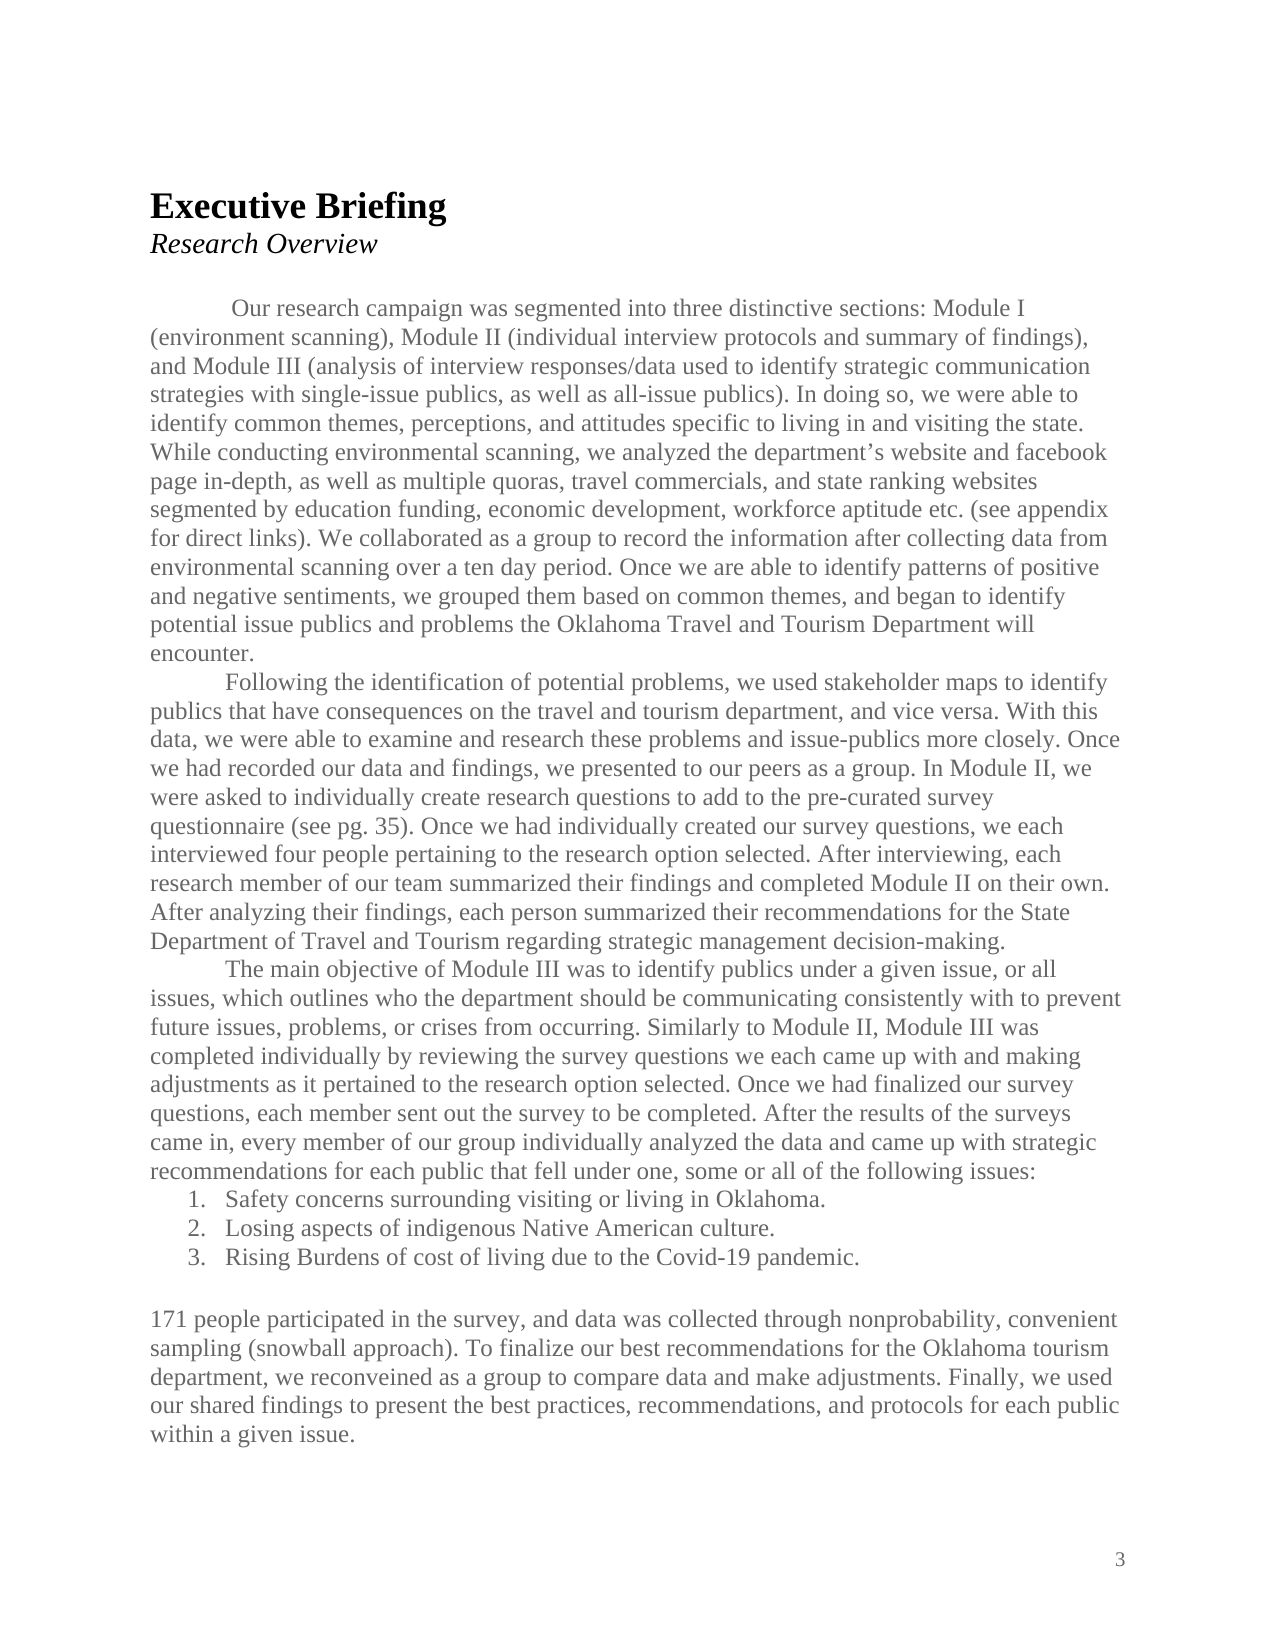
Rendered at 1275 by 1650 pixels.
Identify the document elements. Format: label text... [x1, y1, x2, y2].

list Safety concerns surrounding visiting or living in Oklahoma. [187, 1184, 1125, 1213]
list Rising Burdens of cost of living due to the Covid-19 pandemic. [187, 1242, 1125, 1271]
text 171 people participated in the survey, and data was collected through nonprobability, convenient sampling (snowball approach). To finalize our best recommendations for the Oklahoma tourism department, we reconveined as a group to compare data and make adjustments. Finally, we used our shared findings to present the best practices, recommendations, and protocols for each public within a given issue. [150, 1304, 1125, 1448]
text The main objective of Module III was to identify publics under a given issue, or all issues, which outlines who the department should be communicating consistently with to prevent future issues, problems, or crises from occurring. Similarly to Module II, Module III was completed individually by reviewing the survey questions we each came up with and making adjustments as it pertained to the research option selected. Once we had finalized our survey questions, each member sent out the survey to be completed. After the results of the surveys came in, every member of our group individually analyzed the data and came up with strategic recommendations for each public that fell under one, some or all of the following issues: [150, 954, 1125, 1184]
text Our research campaign was segmented into three distinctive sections: Module I (environment scanning), Module II (individual interview protocols and summary of findings), and Module III (analysis of interview responses/data used to identify strategic communication strategies with single-issue publics, as well as all-issue publics). In doing so, we were able to identify common themes, perceptions, and attitudes specific to living in and visiting the state. While conducting environmental scanning, we analyzed the department’s website and facebook page in-depth, as well as multiple quoras, travel commercials, and state ranking websites segmented by education funding, economic development, workforce aptitude etc. (see appendix for direct links). We collaborated as a group to record the information after collecting data from environmental scanning over a ten day period. Once we are able to identify patterns of positive and negative sentiments, we grouped them based on common themes, and began to identify potential issue publics and problems the Oklahoma Travel and Tourism Department will encounter. [150, 293, 1125, 667]
list Losing aspects of indigenous Native American culture. [187, 1213, 1125, 1242]
text Executive Briefing [150, 183, 1125, 227]
text Research Overview [150, 227, 1125, 260]
text Following the identification of potential problems, we used stakeholder maps to identify publics that have consequences on the travel and tourism department, and vice versa. With this data, we were able to examine and research these problems and issue-publics more closely. Once we had recorded our data and findings, we presented to our peers as a group. In Module II, we were asked to individually create research questions to add to the pre-curated survey questionnaire (see pg. 35). Once we had individually created our survey questions, we each interviewed four people pertaining to the research option selected. After interviewing, each research member of our team summarized their findings and completed Module II on their own. After analyzing their findings, each person summarized their recommendations for the State Department of Travel and Tourism regarding strategic management decision-making. [150, 667, 1125, 954]
